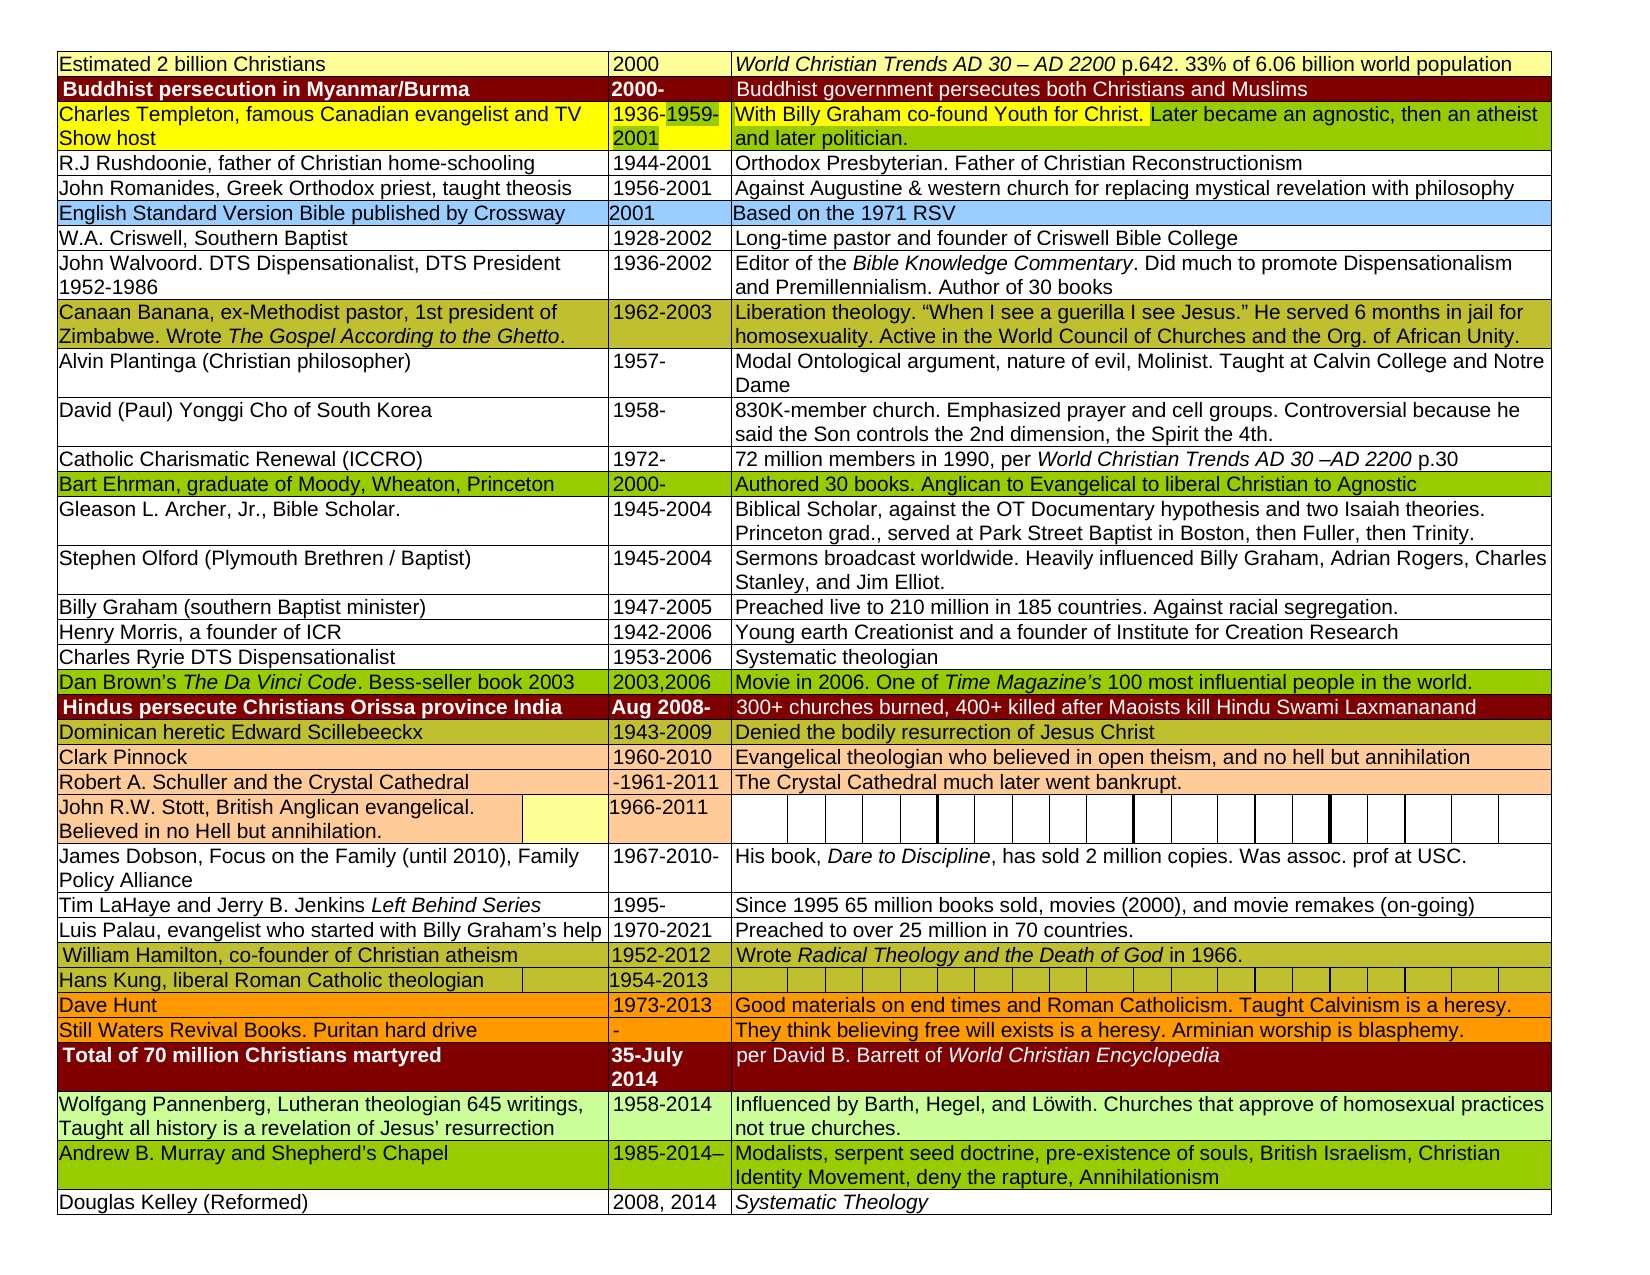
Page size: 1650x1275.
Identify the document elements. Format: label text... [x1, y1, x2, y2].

table_cell [732, 968, 787, 992]
table_cell 1945-2004 [609, 497, 731, 545]
table_cell 1973-2013 [609, 993, 731, 1017]
table_cell [1087, 795, 1132, 843]
table_cell 2000- [609, 77, 731, 101]
table_cell Henry Morris, a founder of ICR [58, 620, 608, 644]
table_cell [863, 968, 900, 992]
table_cell 2000 [609, 52, 731, 76]
table_cell John Walvoord. DTS Dispensationalist, DTS President 1952-1986 [58, 251, 608, 299]
table_cell [523, 968, 608, 992]
table_cell R.J Rushdoonie, father of Christian home-schooling [58, 151, 608, 175]
table_cell 1954-2013 [609, 968, 731, 992]
table_cell Estimated 2 billion Christians [58, 52, 608, 76]
table_cell [1172, 795, 1217, 843]
table_cell [1499, 795, 1551, 843]
table_cell Since 1995 65 million books sold, movies (2000), and movie remakes (on-going) [732, 893, 1551, 917]
table_cell Young earth Creationist and a founder of Institute for Creation Research [732, 620, 1551, 644]
table_cell Dominican heretic Edward Scillebeeckx [58, 720, 608, 744]
table_cell Good materials on end times and Roman Catholicism. Taught Calvinism is a heresy. [732, 993, 1551, 1017]
table_cell [1218, 968, 1254, 992]
table_cell Based on the 1971 RSV [732, 201, 1551, 225]
table_cell 1972- [609, 447, 731, 471]
table_cell [523, 795, 608, 843]
table_cell [1013, 795, 1049, 843]
table_cell Systematic Theology [732, 1190, 1551, 1214]
table_cell Modal Ontological argument, nature of evil, Molinist. Taught at Calvin College and Notre Dame [732, 349, 1551, 397]
table_cell [1368, 968, 1404, 992]
table_cell His book, Dare to Discipline, has sold 2 million copies. Was assoc. prof at USC. [732, 844, 1551, 892]
table_cell 2003,2006 [609, 670, 731, 694]
table_cell Sermons broadcast worldwide. Heavily influenced Billy Graham, Adrian Rogers, Charles Stanley, and Jim Elliot. [732, 546, 1551, 594]
table_cell 1942-2006 [609, 620, 731, 644]
table_cell [1452, 968, 1498, 992]
table_cell [939, 795, 974, 843]
table_cell 1947-2005 [609, 595, 731, 619]
table_cell [1135, 795, 1171, 843]
table_cell 1960-2010 [609, 745, 731, 769]
table_cell [1050, 795, 1086, 843]
table_cell Movie in 2006. One of Time Magazine’s 100 most influential people in the world. [732, 670, 1551, 694]
table_cell W.A. Criswell, Southern Baptist [58, 226, 608, 250]
table_cell 1944-2001 [609, 151, 731, 175]
table_cell [788, 968, 825, 992]
table_cell [975, 795, 1012, 843]
table_cell 1936-2002 [609, 251, 731, 299]
table_cell English Standard Version Bible published by Crossway [58, 201, 608, 225]
table_cell 72 million members in 1990, per World Christian Trends AD 30 –AD 2200 p.30 [732, 447, 1551, 471]
table_cell [1087, 968, 1133, 992]
table_cell Bart Ehrman, graduate of Moody, Wheaton, Princeton [58, 472, 608, 496]
table_cell Canaan Banana, ex-Methodist pastor, 1st president of Zimbabwe. Wrote The Gospel According to the Ghetto. [58, 300, 608, 348]
table_cell Aug 2008- [609, 695, 731, 719]
table_cell Buddhist government persecutes both Christians and Muslims [732, 77, 1551, 101]
table_cell Charles Ryrie DTS Dispensationalist [58, 645, 608, 669]
table_cell 830K-member church. Emphasized prayer and cell groups. Controversial because he said the Son controls the 2nd dimension, the Spirit the 4th. [732, 398, 1551, 446]
table_cell Dave Hunt [58, 993, 608, 1017]
table_cell - [609, 1018, 731, 1042]
table_cell 1958- [609, 398, 731, 446]
table_cell [1293, 795, 1328, 843]
table_cell Preached live to 210 million in 185 countries. Against racial segregation. [732, 595, 1551, 619]
table_cell per David B. Barrett of World Christian Encyclopedia [732, 1043, 1551, 1091]
table_cell [788, 795, 825, 843]
table_cell Robert A. Schuller and the Crystal Cathedral [58, 770, 608, 794]
table_cell 1957- [609, 349, 731, 397]
table_cell Modalists, serpent seed doctrine, pre-existence of souls, British Israelism, Christian Identity Movement, deny the rapture, Annihilationism [732, 1141, 1551, 1189]
table_cell [863, 795, 900, 843]
table_cell Wrote Radical Theology and the Death of God in 1966. [732, 943, 1551, 967]
table_cell John R.W. Stott, British Anglican evangelical. Believed in no Hell but annihilation. [58, 795, 522, 843]
table_cell [1013, 968, 1049, 992]
table_cell Billy Graham (southern Baptist minister) [58, 595, 608, 619]
table_cell [1499, 968, 1551, 992]
table_cell [1134, 968, 1171, 992]
table_cell Alvin Plantinga (Christian philosopher) [58, 349, 608, 397]
table_cell [1332, 795, 1367, 843]
table_cell Luis Palau, evangelist who started with Billy Graham’s help [58, 918, 608, 942]
table_cell [732, 795, 787, 843]
table_cell [1172, 968, 1217, 992]
table_cell [938, 968, 974, 992]
table_cell 300+ churches burned, 400+ killed after Maoists kill Hindu Swami Laxmananand [732, 695, 1551, 719]
table_cell James Dobson, Focus on the Family (until 2010), Family Policy Alliance [58, 844, 608, 892]
table_cell [1256, 968, 1292, 992]
table_cell [975, 968, 1012, 992]
table_cell Gleason L. Archer, Jr., Bible Scholar. [58, 497, 608, 545]
table_cell 1943-2009 [609, 720, 731, 744]
table_cell 1952-2012 [609, 943, 731, 967]
table_cell Buddhist persecution in Myanmar/Burma [58, 77, 608, 101]
table_cell [1331, 968, 1367, 992]
table_cell Liberation theology. “When I see a guerilla I see Jesus.” He served 6 months in jail for homosexuality. Active in the World Council of Churches and the Org. of African Unity. [732, 300, 1551, 348]
table_cell 1936-1959-2001 [609, 102, 731, 150]
table_cell With Billy Graham co-found Youth for Christ. Later became an agnostic, then an atheist and later politician. [732, 102, 1551, 150]
table_cell Hans Kung, liberal Roman Catholic theologian [58, 968, 522, 992]
table_cell Catholic Charismatic Renewal (ICCRO) [58, 447, 608, 471]
table_cell [1452, 795, 1498, 843]
table_cell Against Augustine & western church for replacing mystical revelation with philosophy [732, 176, 1551, 200]
table_cell Systematic theologian [732, 645, 1551, 669]
table_cell Biblical Scholar, against the OT Documentary hypothesis and two Isaiah theories. Princeton grad., served at Park Street Baptist in Boston, then Fuller, then Trinity. [732, 497, 1551, 545]
table_cell [901, 968, 937, 992]
table_cell [1050, 968, 1086, 992]
table_cell 1962-2003 [609, 300, 731, 348]
table_cell 1967-2010- [609, 844, 731, 892]
table_cell 1995- [609, 893, 731, 917]
table_cell [1256, 795, 1292, 843]
table_cell Long-time pastor and founder of Criswell Bible College [732, 226, 1551, 250]
table_cell Tim LaHaye and Jerry B. Jenkins Left Behind Series [58, 893, 608, 917]
table_cell [826, 795, 862, 843]
table_cell 1953-2006 [609, 645, 731, 669]
table_cell Orthodox Presbyterian. Father of Christian Reconstructionism [732, 151, 1551, 175]
table_cell Hindus persecute Christians Orissa province India [58, 695, 608, 719]
table_cell Andrew B. Murray and Shepherd’s Chapel [58, 1141, 608, 1189]
table_cell 1956-2001 [609, 176, 731, 200]
table_cell Still Waters Revival Books. Puritan hard drive [58, 1018, 608, 1042]
table_cell Editor of the Bible Knowledge Commentary. Did much to promote Dispensationalism and Premillennialism. Author of 30 books [732, 251, 1551, 299]
table_cell 2001 [609, 201, 731, 225]
table_cell William Hamilton, co-founder of Christian atheism [58, 943, 608, 967]
table_cell 1970-2021 [609, 918, 731, 942]
table_cell Dan Brown’s The Da Vinci Code. Bess-seller book 2003 [58, 670, 608, 694]
table_cell Wolfgang Pannenberg, Lutheran theologian 645 writings, Taught all history is a revelation of Jesus’ resurrection [58, 1092, 608, 1140]
table_cell Authored 30 books. Anglican to Evangelical to liberal Christian to Agnostic [732, 472, 1551, 496]
table_cell 1966-2011 [609, 795, 731, 843]
table_cell Influenced by Barth, Hegel, and Löwith. Churches that approve of homosexual practices not true churches. [732, 1092, 1551, 1140]
table_cell The Crystal Cathedral much later went bankrupt. [732, 770, 1551, 794]
table_cell [1368, 795, 1404, 843]
table_cell [1293, 968, 1329, 992]
table_cell Stephen Olford (Plymouth Brethren / Baptist) [58, 546, 608, 594]
table_cell 2000- [609, 472, 731, 496]
table_cell 1985-2014– [609, 1141, 731, 1189]
table_cell 1945-2004 [609, 546, 731, 594]
table_cell Evangelical theologian who believed in open theism, and no hell but annihilation [732, 745, 1551, 769]
table_cell Charles Templeton, famous Canadian evangelist and TV Show host [58, 102, 608, 150]
table_cell Total of 70 million Christians martyred [58, 1043, 608, 1091]
table_cell [1406, 795, 1451, 843]
table_cell [901, 795, 936, 843]
table_cell 1928-2002 [609, 226, 731, 250]
table_cell John Romanides, Greek Orthodox priest, taught theosis [58, 176, 608, 200]
table_cell Clark Pinnock [58, 745, 608, 769]
table_cell Douglas Kelley (Reformed) [58, 1190, 608, 1214]
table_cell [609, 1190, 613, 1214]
table_cell 35-July 2014 [609, 1043, 731, 1091]
table_cell [826, 968, 862, 992]
table_cell David (Paul) Yonggi Cho of South Korea [58, 398, 608, 446]
table_cell World Christian Trends AD 30 – AD 2200 p.642. 33% of 6.06 billion world population [732, 52, 1551, 76]
table_cell 1958-2014 [609, 1092, 731, 1140]
table_cell Preached to over 25 million in 70 countries. [732, 918, 1551, 942]
table_cell [1218, 795, 1254, 843]
table_cell They think believing free will exists is a heresy. Arminian worship is blasphemy. [732, 1018, 1551, 1042]
table_cell -1961-2011 [609, 770, 731, 794]
table_cell [1406, 968, 1451, 992]
table_cell Denied the bodily resurrection of Jesus Christ [732, 720, 1551, 744]
